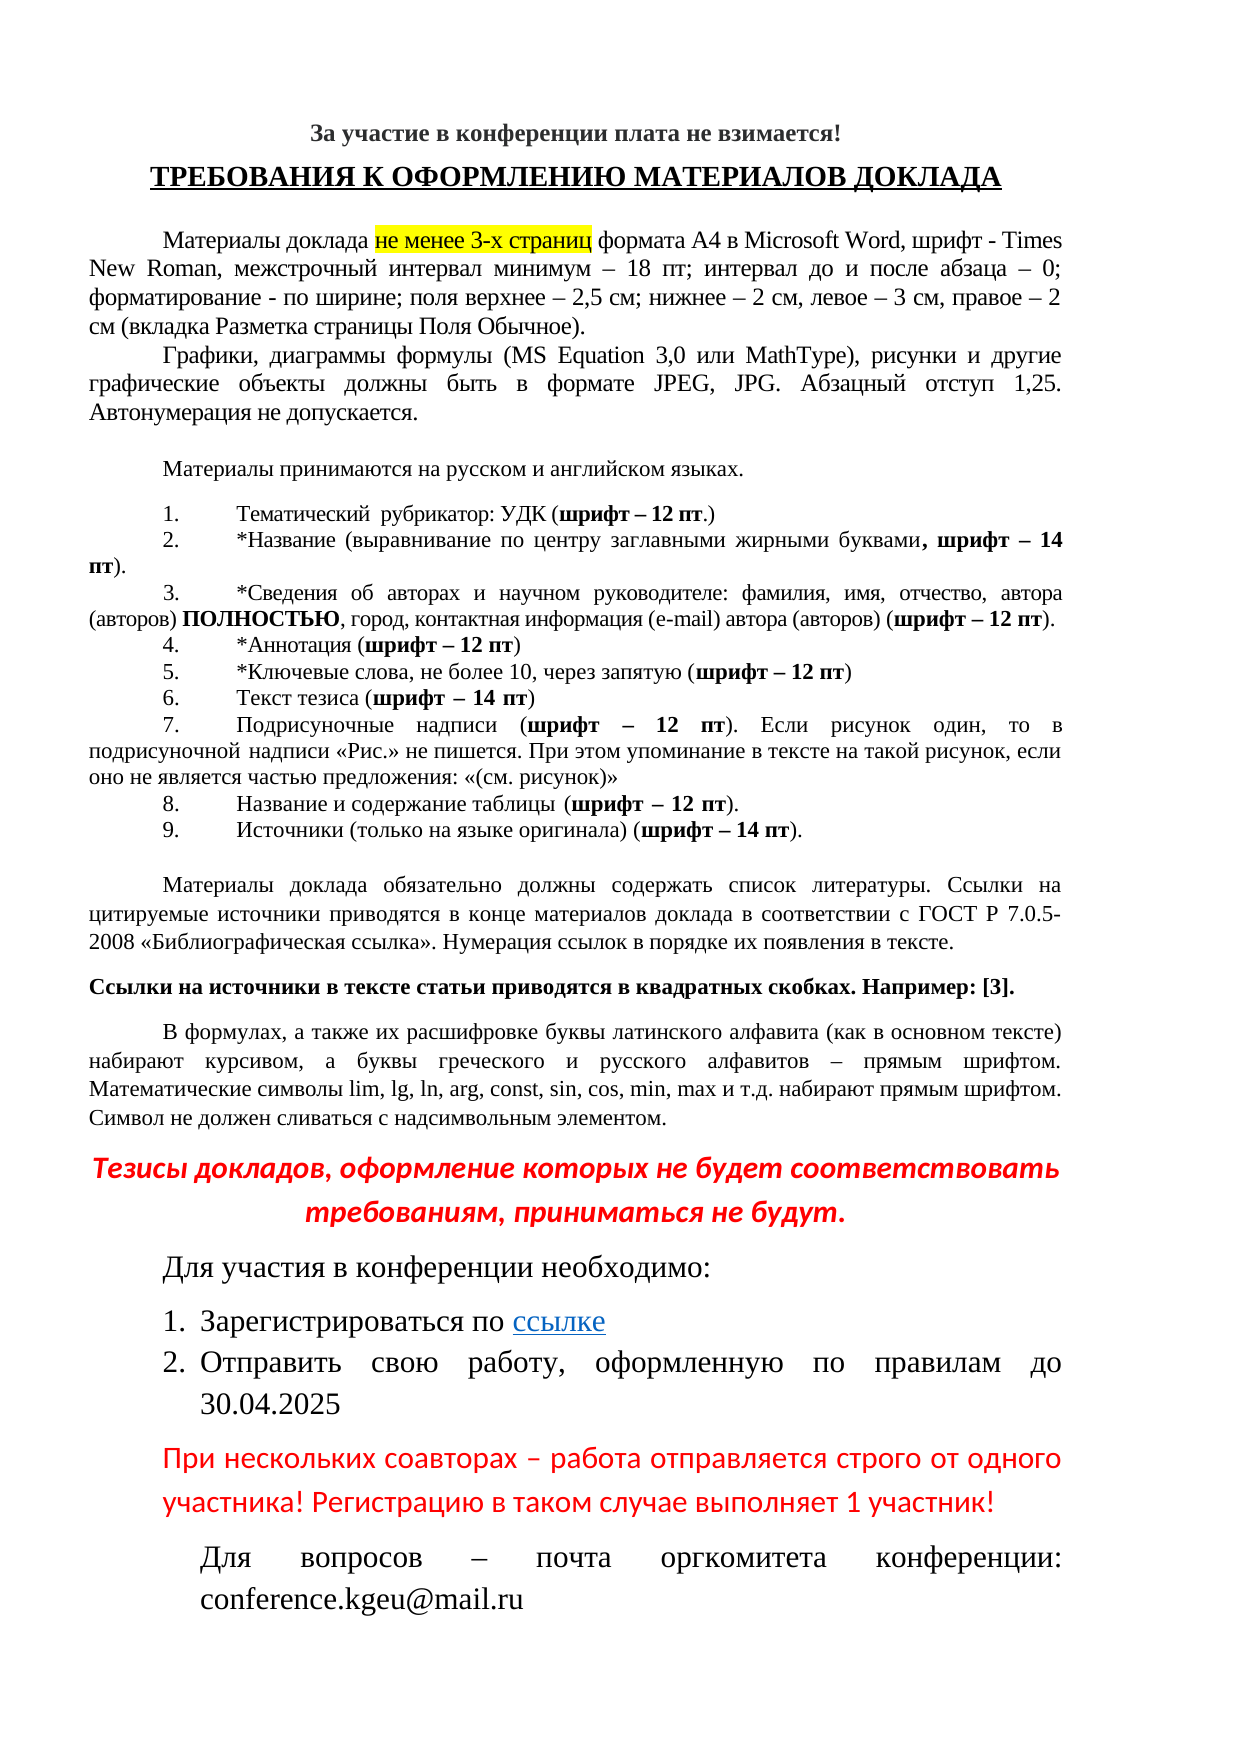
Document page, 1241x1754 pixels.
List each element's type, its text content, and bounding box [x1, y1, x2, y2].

list Отправить свою работу, оформленную по правилам до 30.04.2025 [162, 1344, 1063, 1421]
text Материалы принимаются на русском и английском языках. [89, 455, 1063, 481]
subtitle Материалы доклада не менее 3-х страниц формата А4 в Microsoft Word, шрифт - Times New Roman, межстрочный интервал минимум – 18 пт; интервал до и после абзаца – 0; форматирование - по ширине; поля верхнее – 2,5 см; нижнее – 2 см, левое – 3 см, правое – 2 см (вкладка Разметка страницы Поля Обычное). [89, 225, 1063, 340]
list *Сведения об авторах и научном руководителе: фамилия, имя, отчество, автора (авторов) ПОЛНОСТЬЮ, город, контактная информация (e-mail) автора (авторов) (шрифт – 12 пт). [89, 579, 1063, 632]
list Подрисуночные надписи (шрифт – 12 пт). Если рисунок один, то в подрисуночной надписи «Рис.» не пишется. При этом упоминание в тексте на такой рисунок, если оно не является частью предложения: «(см. рисунок)» [89, 711, 1063, 790]
list *Название (выравнивание по центру заглавными жирными буквами, шрифт – 14 пт). [89, 526, 1063, 579]
list Источники (только на языке оригинала) (шрифт – 14 пт). [89, 816, 1063, 842]
text ТРЕБОВАНИЯ К ОФОРМЛЕНИЮ МАТЕРИАЛОВ ДОКЛАДА [89, 159, 1063, 193]
text Для участия в конференции необходимо: [89, 1249, 1063, 1284]
text При нескольких соавторах – работа отправляется строго от одного участника! Регистрацию в таком случае выполняет 1 участник! [162, 1439, 1063, 1521]
list Текст тезиса (шрифт – 14 пт) [89, 684, 1063, 711]
list Название и содержание таблицы (шрифт – 12 пт). [89, 790, 1063, 816]
list *Аннотация (шрифт – 12 пт) [89, 632, 1063, 658]
text В формулах, а также их расшифровке буквы латинского алфавита (как в основном тексте) набирают курсивом, а буквы греческого и русского алфавитов – прямым шрифтом. Математические символы lim, lg, ln, arg, const, sin, cos, min, max и т.д. набирают прямым шрифтом. Символ не должен сливаться с надсимвольным элементом. [89, 1018, 1063, 1130]
text Материалы доклада обязательно должны содержать список литературы. Ссылки на цитируемые источники приводятся в конце материалов доклада в соответствии с ГОСТ Р 7.0.5-2008 «Библиографическая ссылка». Нумерация ссылок в порядке их появления в тексте. [89, 871, 1063, 954]
text Тезисы докладов, оформление которых не будет соответствовать требованиям, приниматься не будут. [89, 1149, 1063, 1231]
list Зарегистрироваться по ссылке [162, 1302, 1063, 1338]
text За участие в конференции плата не взимается! [89, 118, 1063, 147]
list *Ключевые слова, не более 10, через запятую (шрифт – 12 пт) [89, 658, 1063, 684]
subtitle Графики, диаграммы формулы (MS Equation 3,0 или MathType), рисунки и другие графические объекты должны быть в формате JPEG, JPG. Абзацный отступ 1,25. Автонумерация не допускается. [89, 340, 1063, 426]
text Ссылки на источники в тексте статьи приводятся в квадратных скобках. Например: [3]. [89, 973, 1063, 999]
list Тематический рубрикатор: УДК (шрифт – 12 пт.) [89, 500, 1063, 526]
list Для вопросов – почта оргкомитета конференции: conference.kgeu@mail.ru [200, 1539, 1063, 1616]
